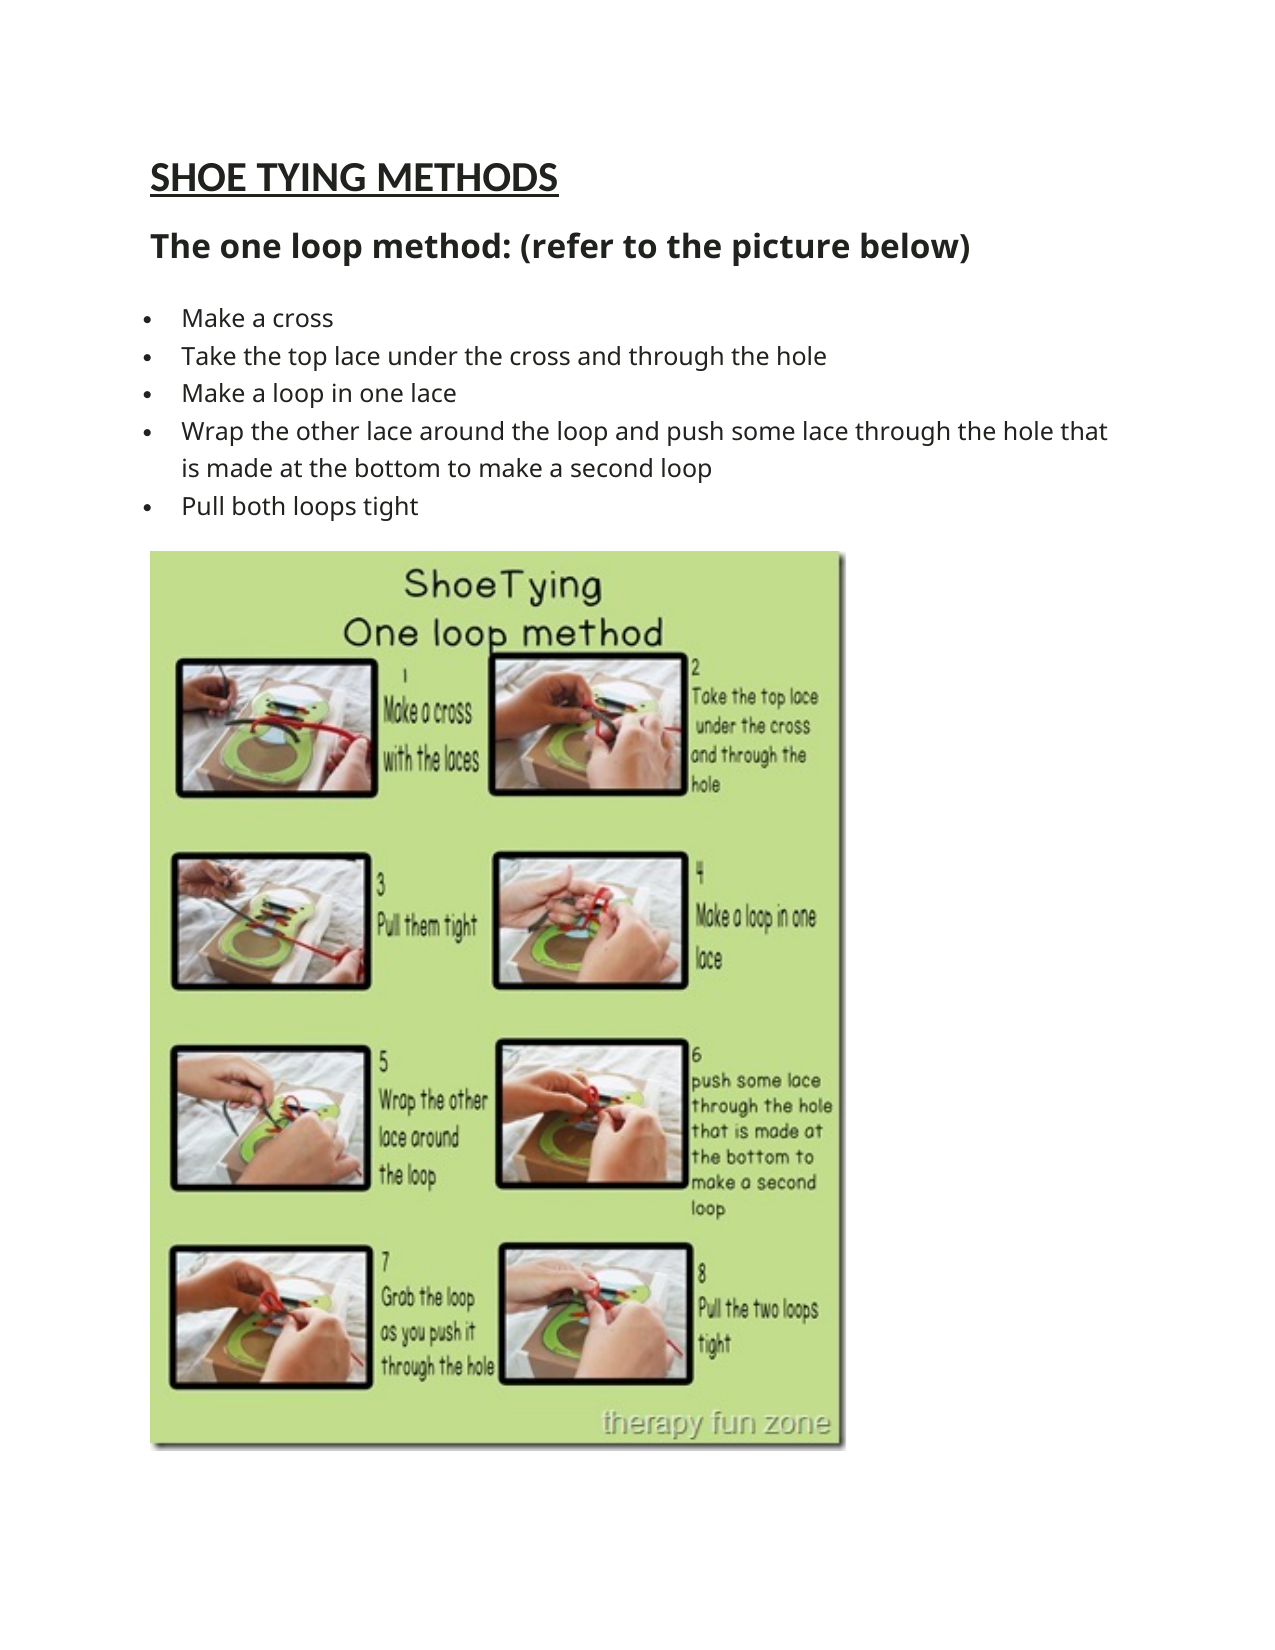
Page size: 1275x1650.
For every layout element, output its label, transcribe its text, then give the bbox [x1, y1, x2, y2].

picture [150, 551, 847, 1451]
list Make a cross [144, 298, 1125, 335]
text The one loop method: (refer to the picture below) [150, 223, 1125, 268]
list Pull both loops tight [144, 485, 1125, 523]
list Make a loop in one lace [144, 373, 1125, 410]
list Wrap the other lace around the loop and push some lace through the hole that is made at the bottom to make a second loop [144, 410, 1125, 485]
list Take the top lace under the cross and through the hole [144, 335, 1125, 373]
text Shoe Tying Methods [150, 150, 1125, 202]
